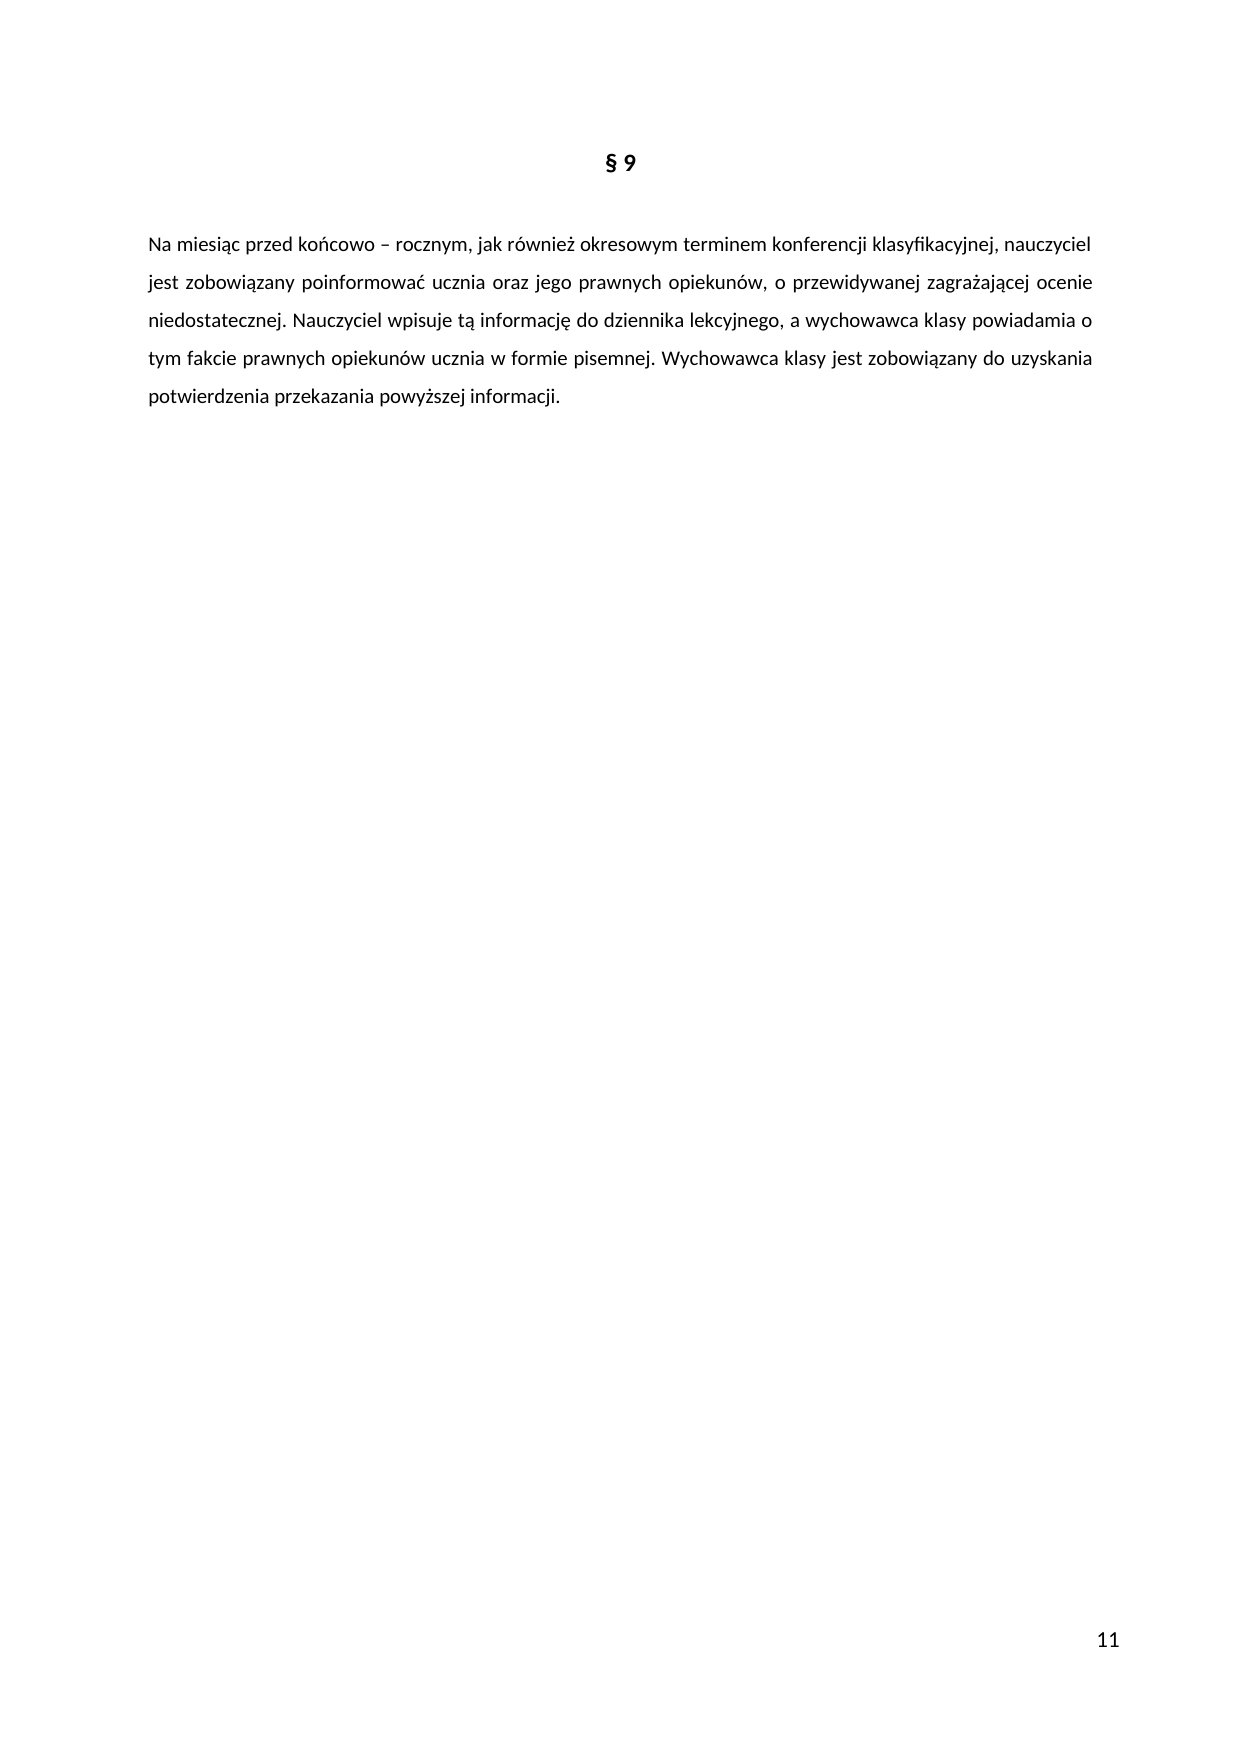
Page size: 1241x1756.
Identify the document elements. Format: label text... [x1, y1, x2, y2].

text Na miesiąc przed końcowo – rocznym, jak również okresowym terminem konferencji klasyfikacyjnej, nauczyciel jest zobowiązany poinformować ucznia oraz jego prawnych opiekunów, o przewidywanej zagrażającej ocenie niedostatecznej. Nauczyciel wpisuje tą informację do dziennika lekcyjnego, a wychowawca klasy powiadamia o tym fakcie prawnych opiekunów ucznia w formie pisemnej. Wychowawca klasy jest zobowiązany do uzyskania potwierdzenia przekazania powyższej informacji. [148, 231, 1093, 409]
text § 9 [324, 147, 917, 177]
